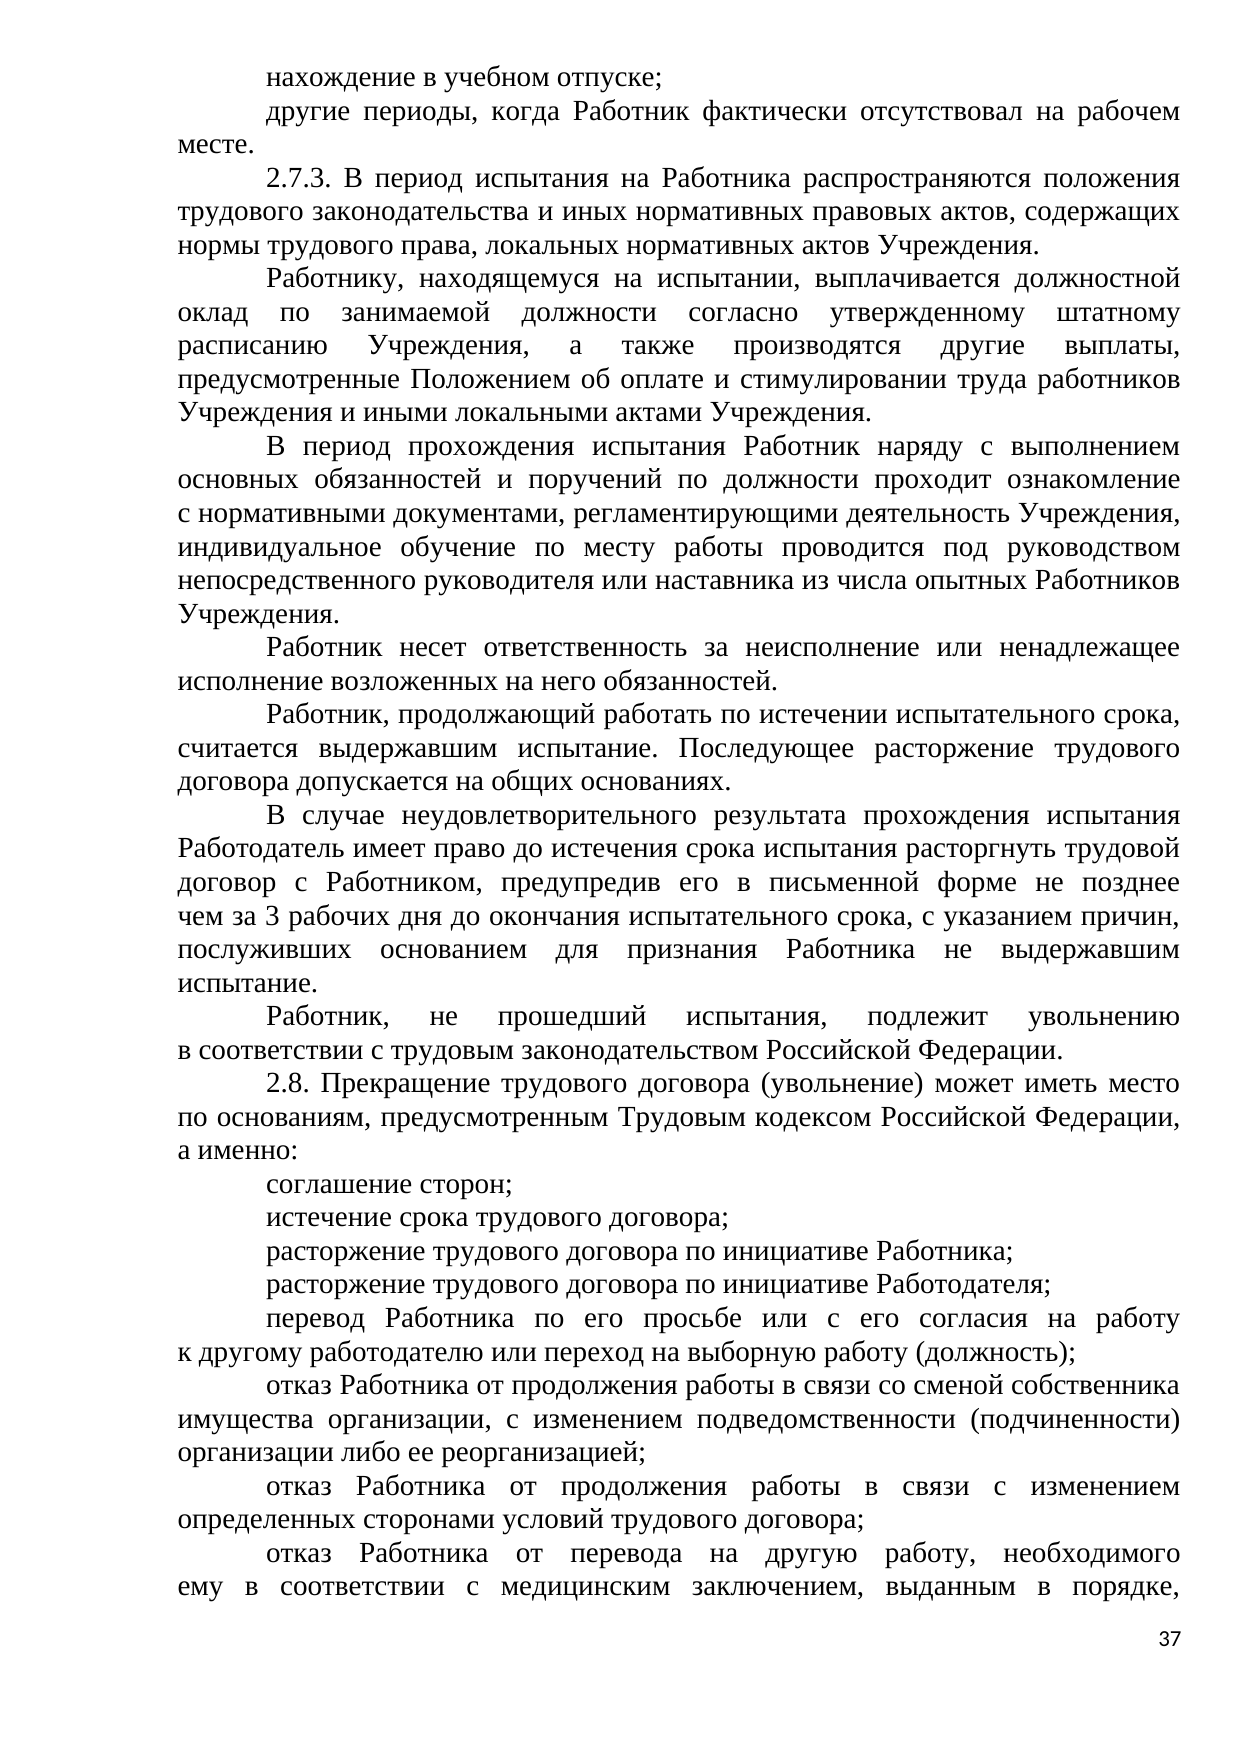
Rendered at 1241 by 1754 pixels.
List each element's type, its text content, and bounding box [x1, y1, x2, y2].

text Работник, не прошедший испытания, подлежит увольнению в соответствии с трудовым законодательством Российской Федерации. [177, 998, 1181, 1065]
text нахождение в учебном отпуске; [177, 59, 1181, 93]
text 2.7.3. В период испытания на Работника распространяются положения трудового законодательства и иных нормативных правовых актов, содержащих нормы трудового права, локальных нормативных актов Учреждения. [177, 160, 1181, 260]
text соглашение сторон; [177, 1166, 1181, 1199]
text расторжение трудового договора по инициативе Работника; [177, 1233, 1181, 1267]
text В период прохождения испытания Работник наряду с выполнением основных обязанностей и поручений по должности проходит ознакомление с нормативными документами, регламентирующими деятельность Учреждения, индивидуальное обучение по месту работы проводится под руководством непосредственного руководителя или наставника из числа опытных Работников Учреждения. [177, 428, 1181, 629]
text перевод Работника по его просьбе или с его согласия на работу к другому работодателю или переход на выборную работу (должность); [177, 1300, 1181, 1367]
text истечение срока трудового договора; [177, 1199, 1181, 1233]
text отказ Работника от продолжения работы в связи со сменой собственника имущества организации, с изменением подведомственности (подчиненности) организации либо ее реорганизацией; [177, 1367, 1181, 1468]
text Работник, продолжающий работать по истечении испытательного срока, считается выдержавшим испытание. Последующее расторжение трудового договора допускается на общих основаниях. [177, 696, 1181, 797]
text Работнику, находящемуся на испытании, выплачивается должностной оклад по занимаемой должности согласно утвержденному штатному расписанию Учреждения, а также производятся другие выплаты, предусмотренные Положением об оплате и стимулировании труда работников Учреждения и иными локальными актами Учреждения. [177, 260, 1181, 428]
text В случае неудовлетворительного результата прохождения испытания Работодатель имеет право до истечения срока испытания расторгнуть трудовой договор с Работником, предупредив его в письменной форме не позднее чем за 3 рабочих дня до окончания испытательного срока, с указанием причин, послуживших основанием для признания Работника не выдержавшим испытание. [177, 797, 1181, 998]
text другие периоды, когда Работник фактически отсутствовал на рабочем месте. [177, 93, 1181, 160]
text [177, 1535, 1181, 1602]
text отказ Работника от продолжения работы в связи с изменением определенных сторонами условий трудового договора; [177, 1468, 1181, 1535]
text расторжение трудового договора по инициативе Работодателя; [177, 1267, 1181, 1300]
text Работник несет ответственность за неисполнение или ненадлежащее исполнение возложенных на него обязанностей. [177, 629, 1181, 696]
text 2.8. Прекращение трудового договора (увольнение) может иметь место по основаниям, предусмотренным Трудовым кодексом Российской Федерации, а именно: [177, 1065, 1181, 1166]
